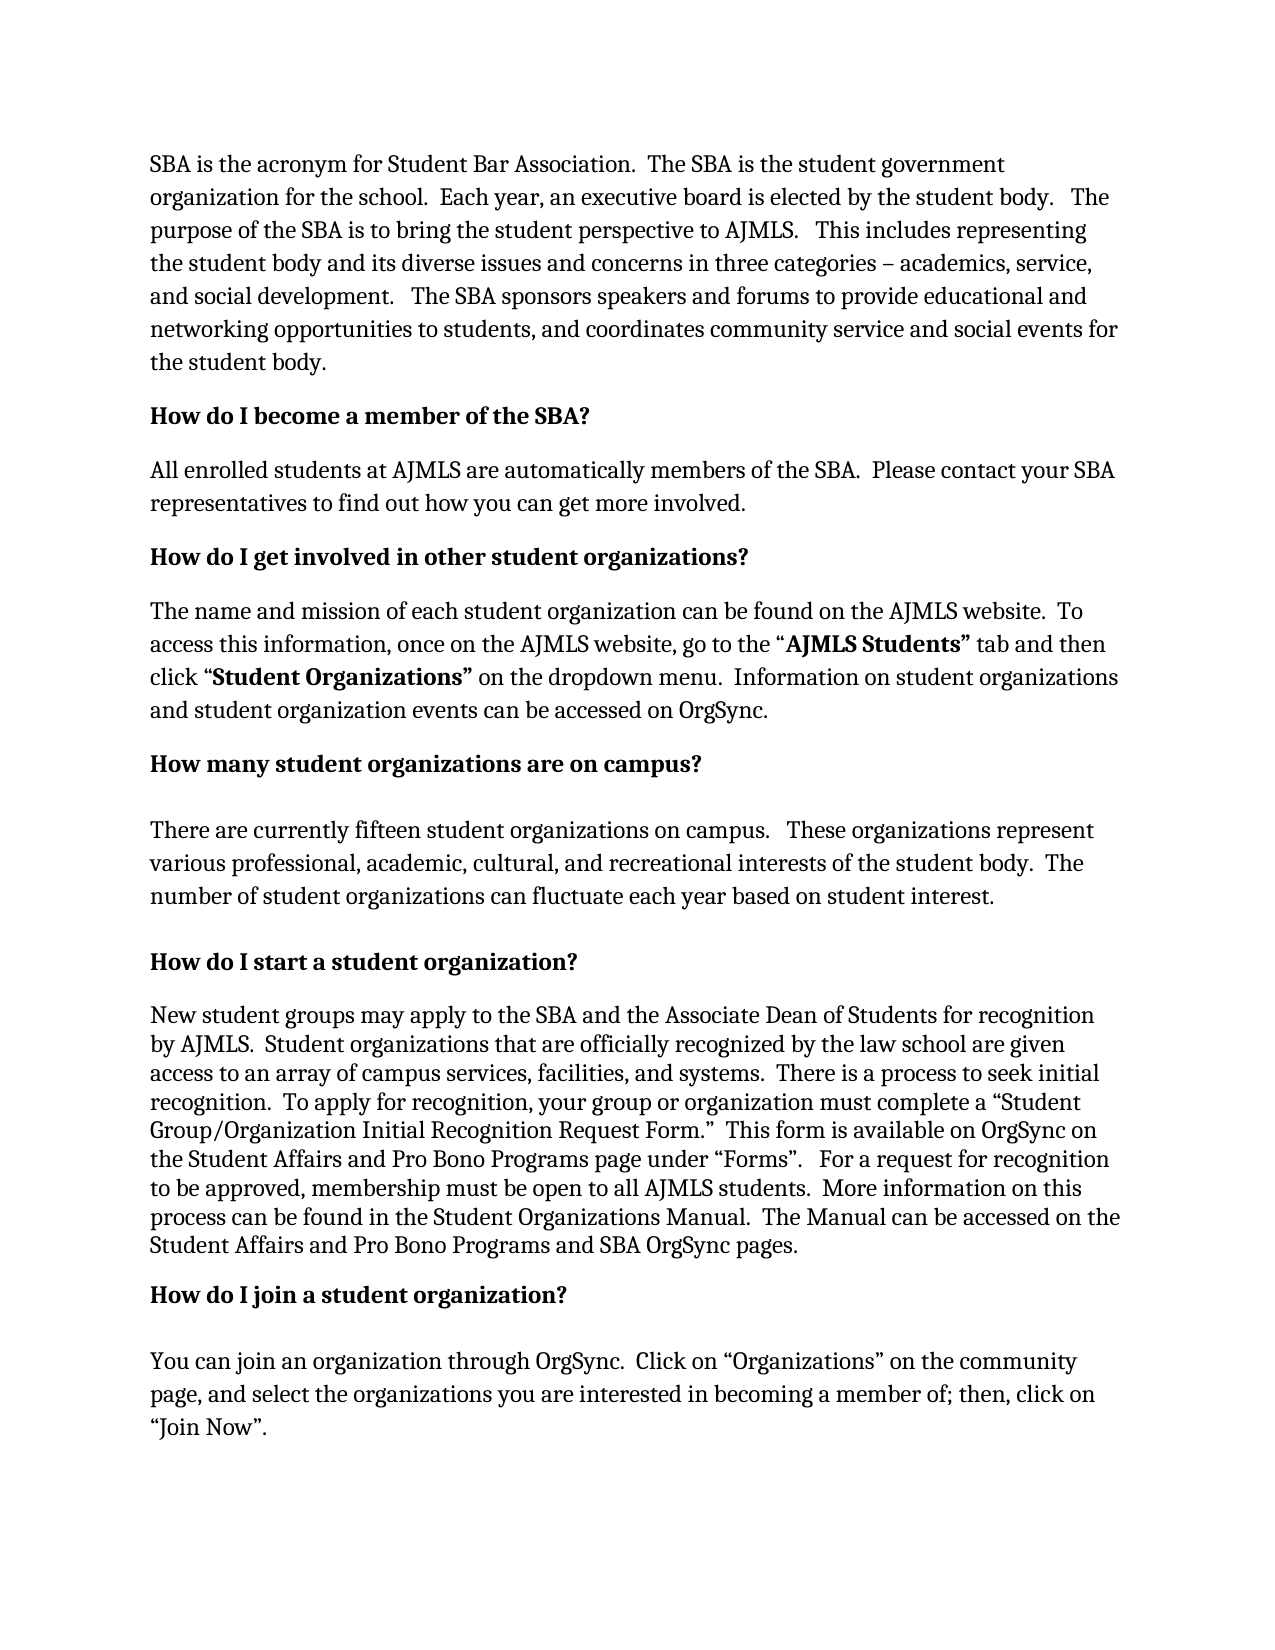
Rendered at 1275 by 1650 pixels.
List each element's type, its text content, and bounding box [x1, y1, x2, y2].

list SBA is the acronym for Student Bar Association. The SBA is the student government organization for the school. Each year, an executive board is elected by the student body. The purpose of the SBA is to bring the student perspective to AJMLS. This includes representing the student body and its diverse issues and concerns in three categories – academics, service, and social development. The SBA sponsors speakers and forums to provide educational and networking opportunities to students, and coordinates community service and social events for the student body. [150, 150, 1125, 377]
text All enrolled students at AJMLS are automatically members of the SBA. Please contact your SBA representatives to find out how you can get more involved. [150, 456, 1125, 518]
list There are currently fifteen student organizations on campus. These organizations represent various professional, academic, cultural, and recreational interests of the student body. The number of student organizations can fluctuate each year based on student interest. [150, 816, 1125, 910]
list How do I join a student organization? You can join an organization through OrgSync. Click on “Organizations” on the community page, and select the organizations you are interested in becoming a member of; then, click on “Join Now”. [150, 1281, 1125, 1442]
list How many student organizations are on campus? [150, 749, 1125, 778]
text The name and mission of each student organization can be found on the AJMLS website. To access this information, once on the AJMLS website, go to the “AJMLS Students” tab and then click “Student Organizations” on the dropdown menu. Information on student organizations and student organization events can be accessed on OrgSync. [150, 597, 1125, 724]
list How do I start a student organization? [150, 948, 1125, 976]
text New student groups may apply to the SBA and the Associate Dean of Students for recognition by AJMLS. Student organizations that are officially recognized by the law school are given access to an array of campus services, facilities, and systems. There is a process to seek initial recognition. To apply for recognition, your group or organization must complete a “Student Group/Organization Initial Recognition Request Form.” This form is available on OrgSync on the Student Affairs and Pro Bono Programs page under “Forms”. For a request for recognition to be approved, membership must be open to all AJMLS students. More information on this process can be found in the Student Organizations Manual. The Manual can be accessed on the Student Affairs and Pro Bono Programs and SBA OrgSync pages. [150, 1001, 1125, 1260]
text How do I get involved in other student organizations? [150, 543, 1125, 571]
text How do I become a member of the SBA? [150, 402, 1125, 431]
